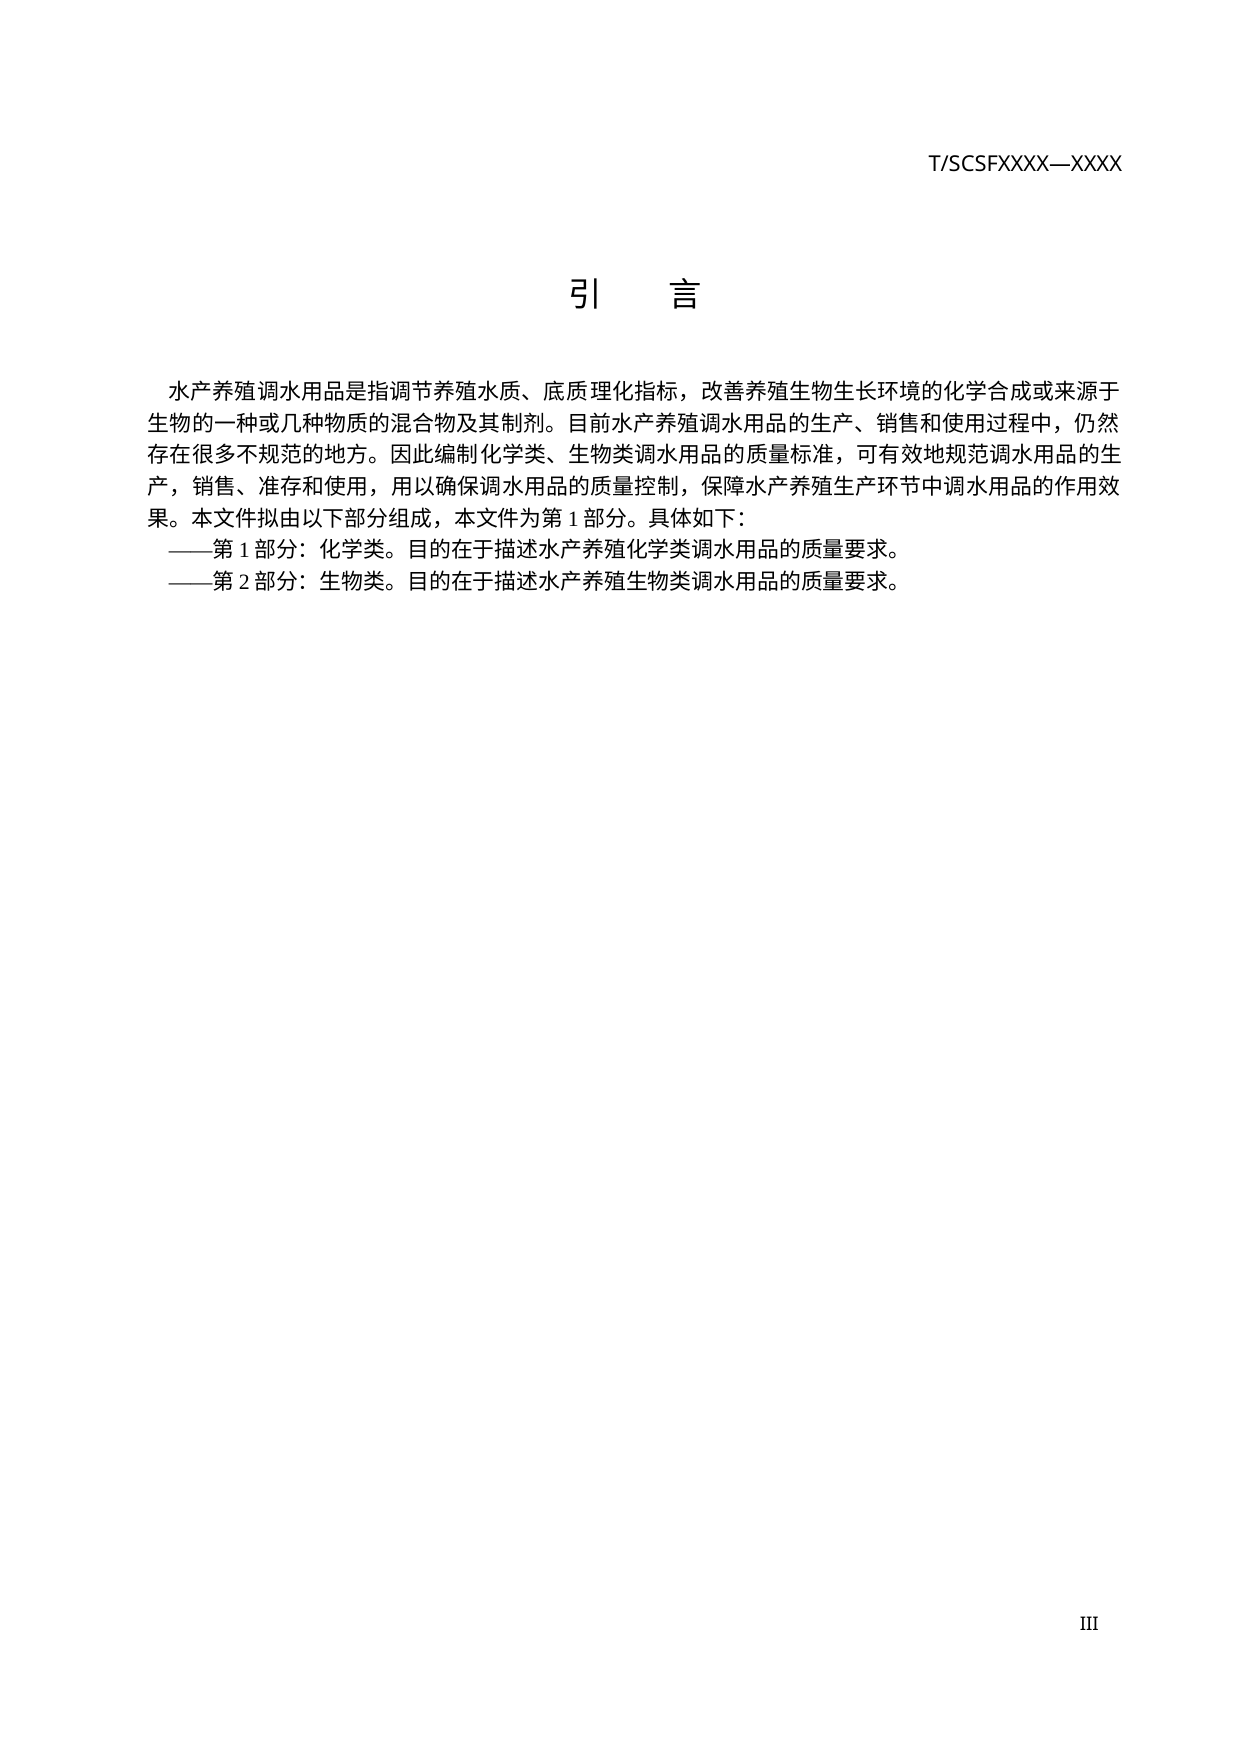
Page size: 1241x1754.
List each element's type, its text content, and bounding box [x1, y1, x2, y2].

text 引 言 [148, 267, 1122, 316]
text 水产养殖调水用品是指调节养殖水质、底质理化指标，改善养殖生物生长环境的化学合成或来源于生物的一种或几种物质的混合物及其制剂。目前水产养殖调水用品的生产、销售和使用过程中，仍然存在很多不规范的地方。因此编制化学类、生物类调水用品的质量标准，可有效地规范调水用品的生产，销售、准存和使用，用以确保调水用品的质量控制，保障水产养殖生产环节中调水用品的作用效果。本文件拟由以下部分组成，本文件为第1部分。具体如下： [148, 374, 1122, 532]
text ——第2部分：生物类。目的在于描述水产养殖生物类调水用品的质量要求。 [148, 564, 1122, 596]
text ——第1部分：化学类。目的在于描述水产养殖化学类调水用品的质量要求。 [148, 532, 1122, 564]
